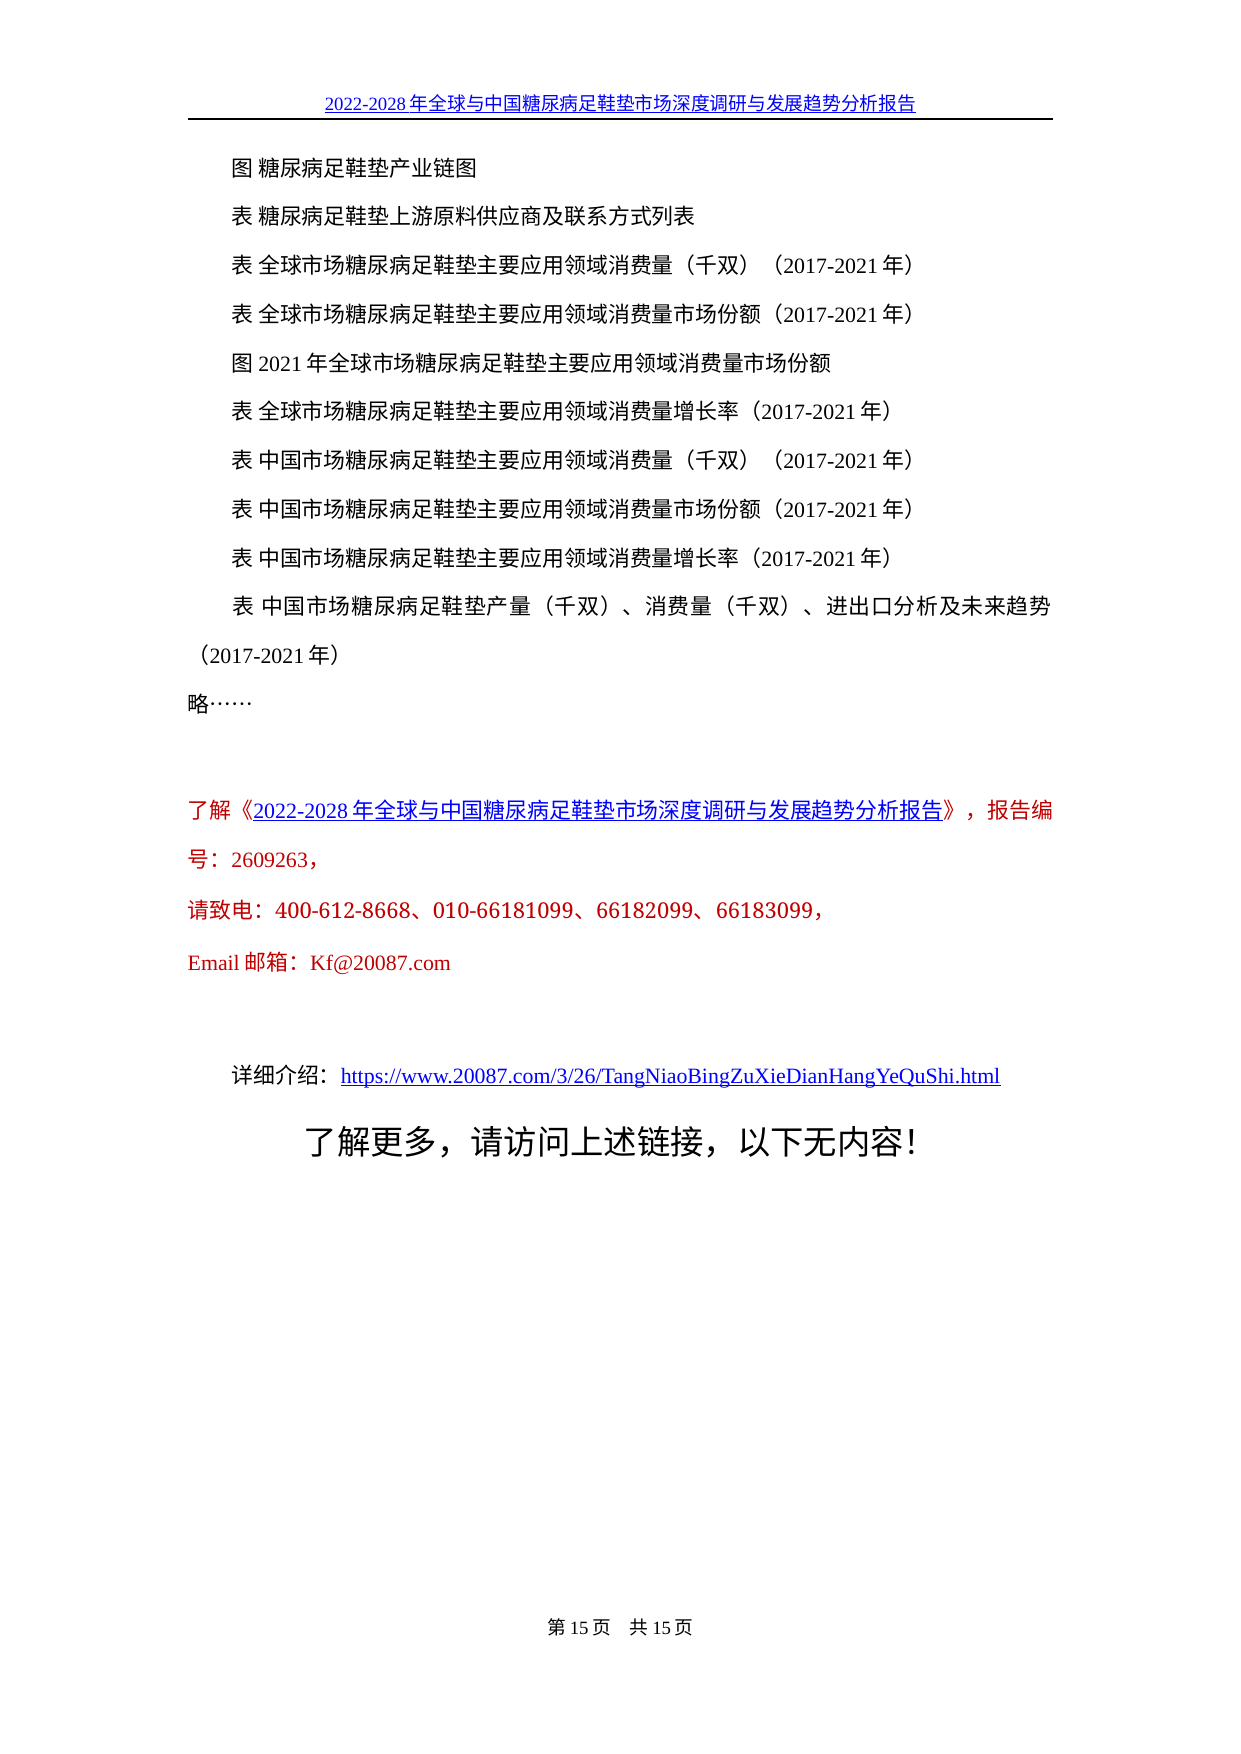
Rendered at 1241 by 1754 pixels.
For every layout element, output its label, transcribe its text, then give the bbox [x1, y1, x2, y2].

title 了解更多，请访问上述链接，以下无内容！ [187, 1108, 1053, 1173]
text Email邮箱：Kf@20087.com [187, 945, 1053, 977]
text 了解《2022-2028年全球与中国糖尿病足鞋垫市场深度调研与发展趋势分析报告》，报告编号：2609263， [187, 793, 1053, 874]
text 详细介绍：https://www.20087.com/3/26/TangNiaoBingZuXieDianHangYeQuShi.html [187, 1058, 1053, 1090]
text 请致电：400-612-8668、010-66181099、66182099、66183099， [187, 893, 1053, 926]
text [187, 150, 1053, 719]
